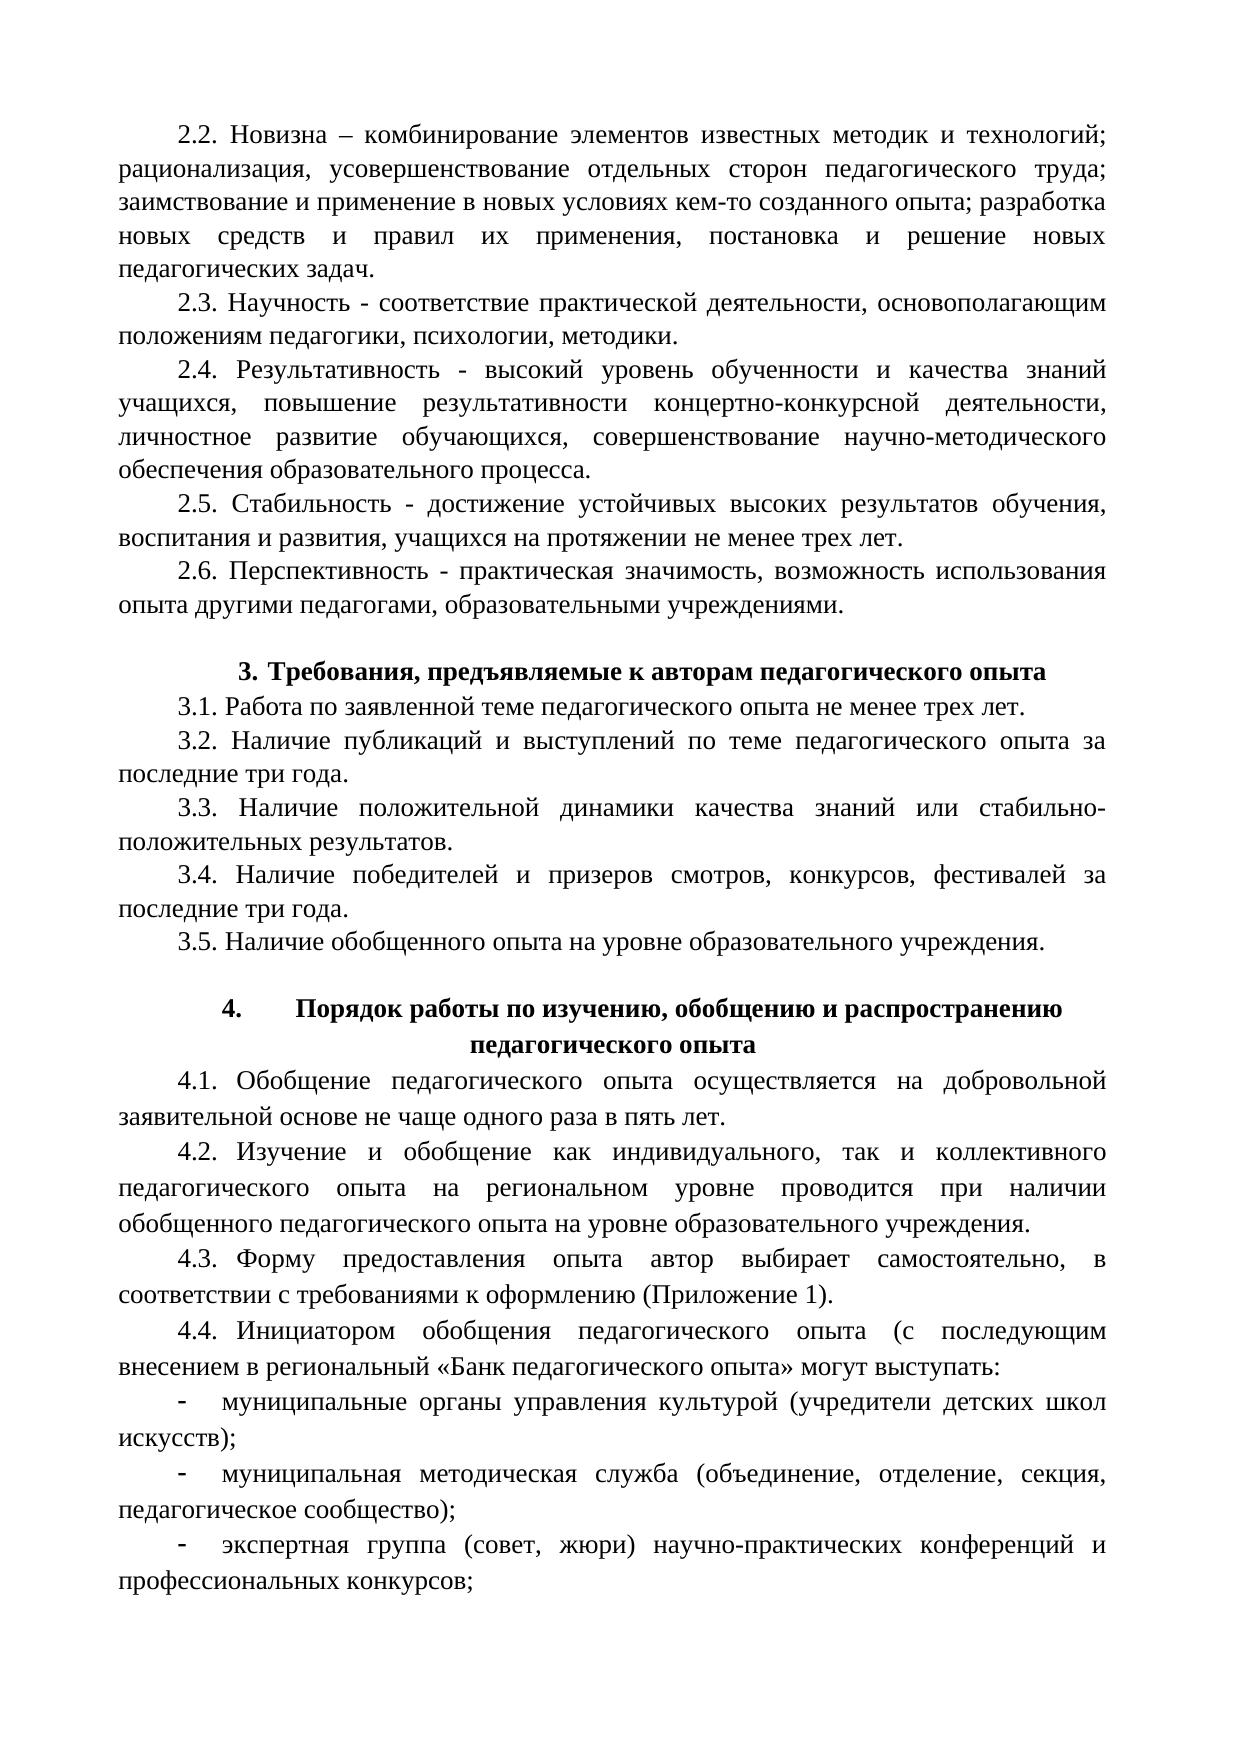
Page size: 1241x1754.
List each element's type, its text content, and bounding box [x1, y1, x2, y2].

text 3.2. Наличие публикаций и выступлений по теме педагогического опыта за последние три года. [118, 724, 1107, 789]
list экспертная группа (совет, жюри) научно-практических конференций и профессиональных конкурсов; [118, 1528, 1107, 1596]
text 2.6. Перспективность - практическая значимость, возможность использования опыта другими педагогами, образовательными учреждениями. [118, 554, 1107, 619]
list Инициатором обобщения педагогического опыта (с последующим внесением в региональный «Банк педагогического опыта» могут выступать: [118, 1314, 1107, 1381]
list Обобщение педагогического опыта осуществляется на добровольной заявительной основе не чаще одного раза в пять лет. [118, 1064, 1107, 1131]
list Порядок работы по изучению, обобщению и распространению педагогического опыта [118, 992, 1107, 1059]
text 3.3. Наличие положительной динамики качества знаний или стабильно-положительных результатов. [118, 791, 1107, 856]
list Требования, предъявляемые к авторам педагогического опыта [118, 655, 1107, 686]
list Форму предоставления опыта автор выбирает самостоятельно, в соответствии с требованиями к оформлению (Приложение 1). [118, 1242, 1107, 1309]
text 3.5. Наличие обобщенного опыта на уровне образовательного учреждения. [118, 925, 1107, 956]
text 3.1. Работа по заявленной теме педагогического опыта не менее трех лет. [118, 691, 1107, 722]
list муниципальные органы управления культурой (учредители детских школ искусств); [118, 1385, 1107, 1452]
text 2.3. Научность - соответствие практической деятельности, основополагающим положениям педагогики, психологии, методики. [118, 286, 1107, 351]
text 2.4. Результативность - высокий уровень обученности и качества знаний учащихся, повышение результативности концертно-конкурсной деятельности, личностное развитие обучающихся, совершенствование научно-методического обеспечения образовательного процесса. [118, 353, 1107, 485]
text 2.2. Новизна – комбинирование элементов известных методик и технологий; рационализация, усовершенствование отдельных сторон педагогического труда; заимствование и применение в новых условиях кем-то созданного опыта; разработка новых средств и правил их применения, постановка и решение новых педагогических задач. [118, 118, 1107, 283]
list Изучение и обобщение как индивидуального, так и коллективного педагогического опыта на региональном уровне проводится при наличии обобщенного педагогического опыта на уровне образовательного учреждения. [118, 1135, 1107, 1238]
text 3.4. Наличие победителей и призеров смотров, конкурсов, фестивалей за последние три года. [118, 858, 1107, 923]
list муниципальная методическая служба (объединение, отделение, секция, педагогическое сообщество); [118, 1457, 1107, 1524]
text 2.5. Стабильность - достижение устойчивых высоких результатов обучения, воспитания и развития, учащихся на протяжении не менее трех лет. [118, 487, 1107, 552]
